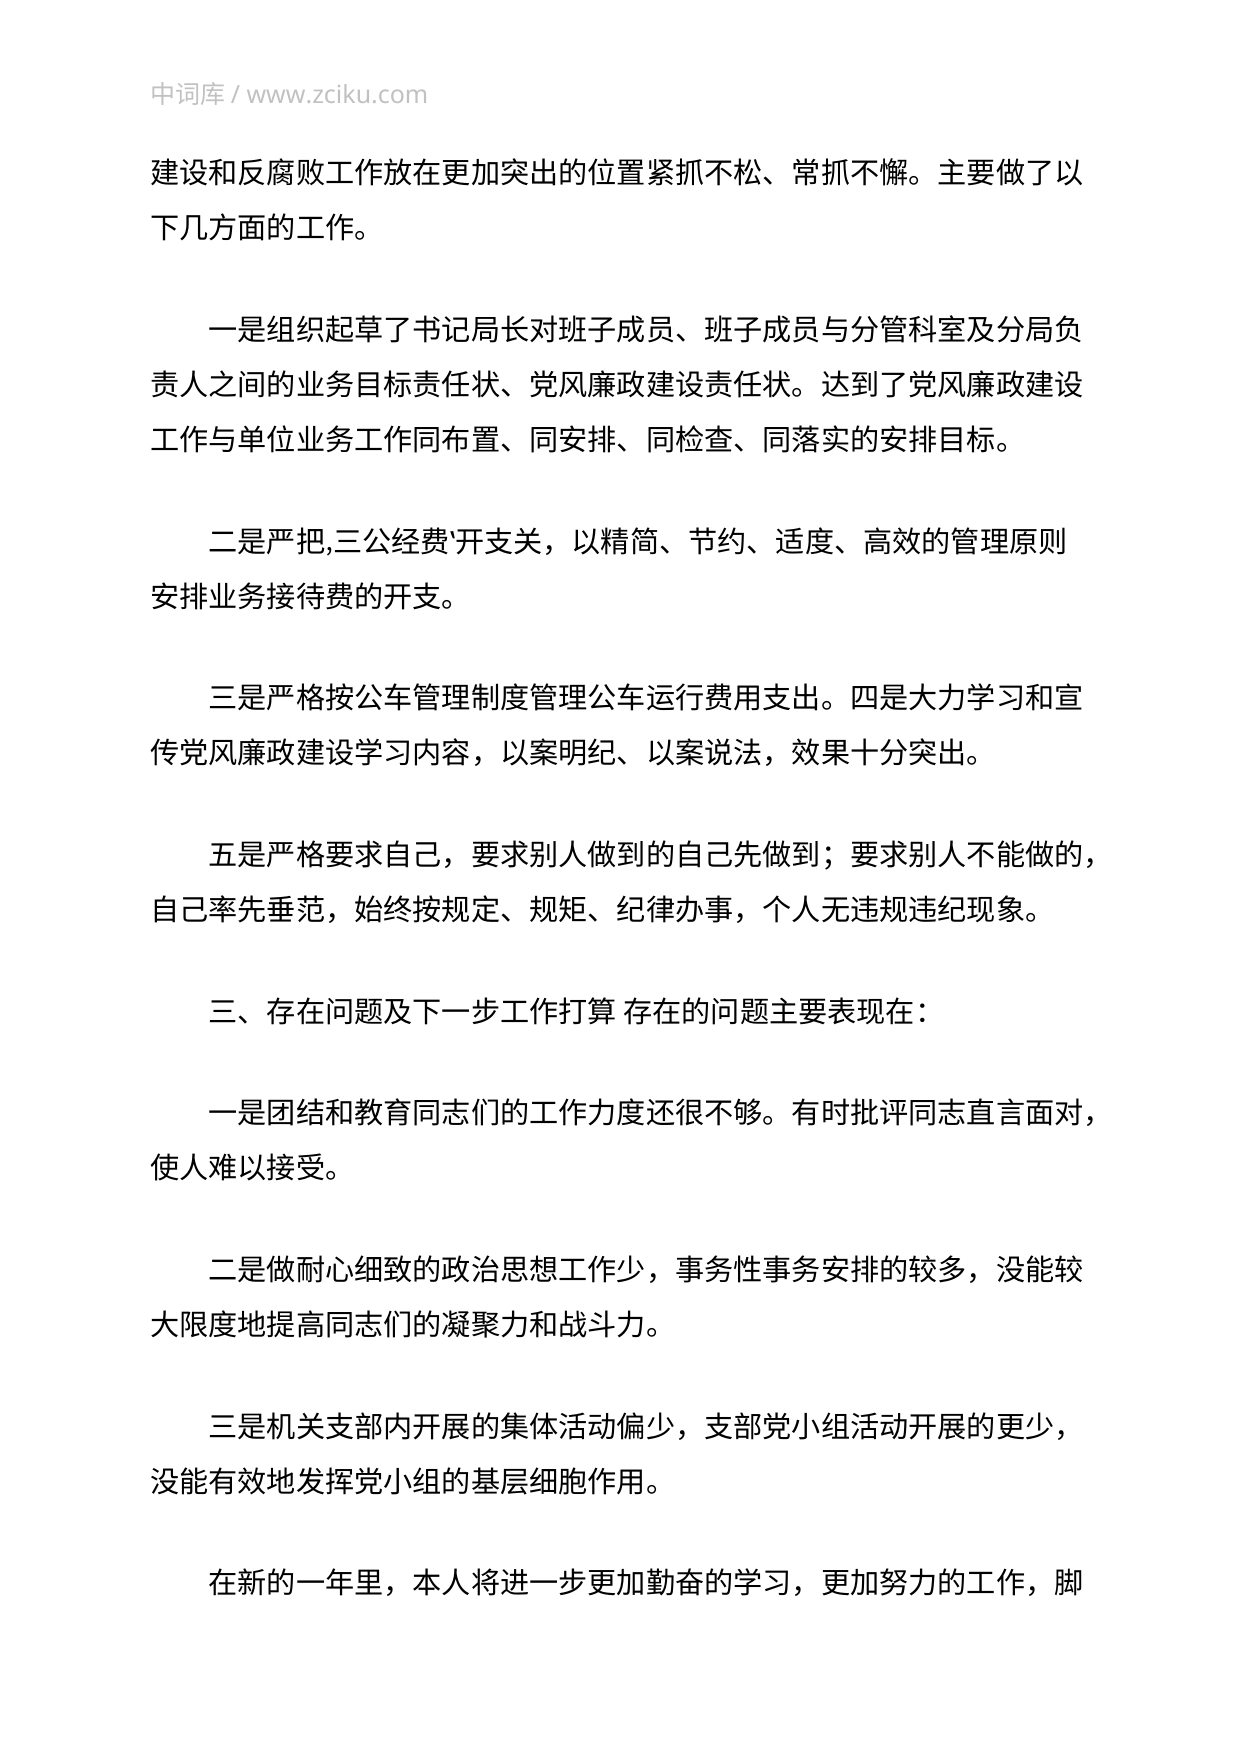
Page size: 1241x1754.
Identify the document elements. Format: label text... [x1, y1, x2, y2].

text 三、存在问题及下一步工作打算 存在的问题主要表现在： [150, 988, 1090, 1031]
text 五是严格要求自己，要求别人做到的自己先做到；要求别人不能做的，自己率先垂范，始终按规定、规矩、纪律办事，个人无违规违纪现象。 [150, 832, 1090, 929]
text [150, 150, 1090, 247]
text 三是严格按公车管理制度管理公车运行费用支出。四是大力学习和宣传党风廉政建设学习内容，以案明纪、以案说法，效果十分突出。 [150, 675, 1090, 772]
text 一是组织起草了书记局长对班子成员、班子成员与分管科室及分局负责人之间的业务目标责任状、党风廉政建设责任状。达到了党风廉政建设工作与单位业务工作同布置、同安排、同检查、同落实的安排目标。 [150, 307, 1090, 459]
text 二是严把‚三公经费‛开支关，以精简、节约、适度、高效的管理原则安排业务接待费的开支。 [150, 518, 1090, 615]
text 二是做耐心细致的政治思想工作少，事务性事务安排的较多，没能较大限度地提高同志们的凝聚力和战斗力。 [150, 1247, 1090, 1344]
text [150, 1560, 1090, 1602]
text 三是机关支部内开展的集体活动偏少，支部党小组活动开展的更少，没能有效地发挥党小组的基层细胞作用。 [150, 1403, 1090, 1501]
text 一是团结和教育同志们的工作力度还很不够。有时批评同志直言面对，使人难以接受。 [150, 1090, 1090, 1187]
